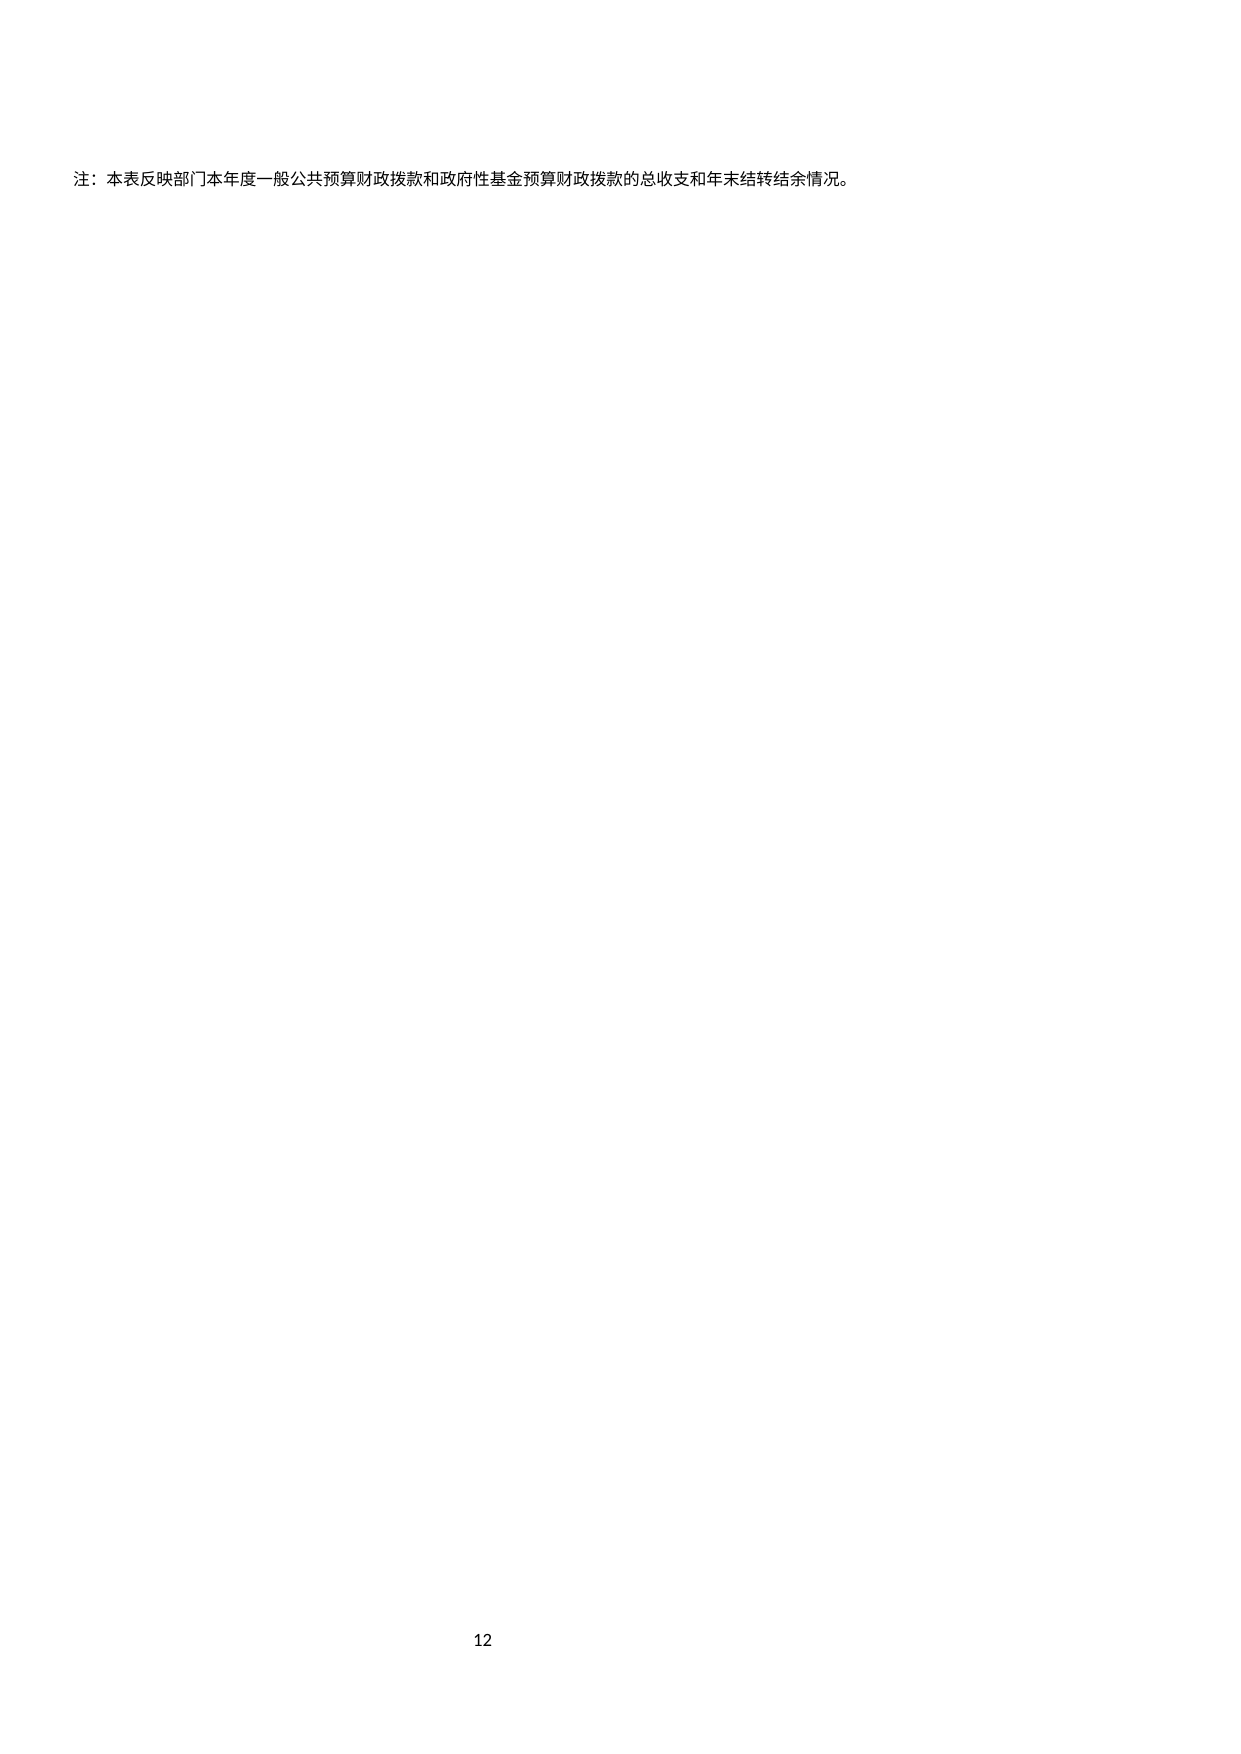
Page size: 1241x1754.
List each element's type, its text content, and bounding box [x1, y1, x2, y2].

table_cell 注：本表反映部门本年度一般公共预算财政拨款和政府性基金预算财政拨款的总收支和年末结转结余情况。 [71, 151, 1157, 202]
